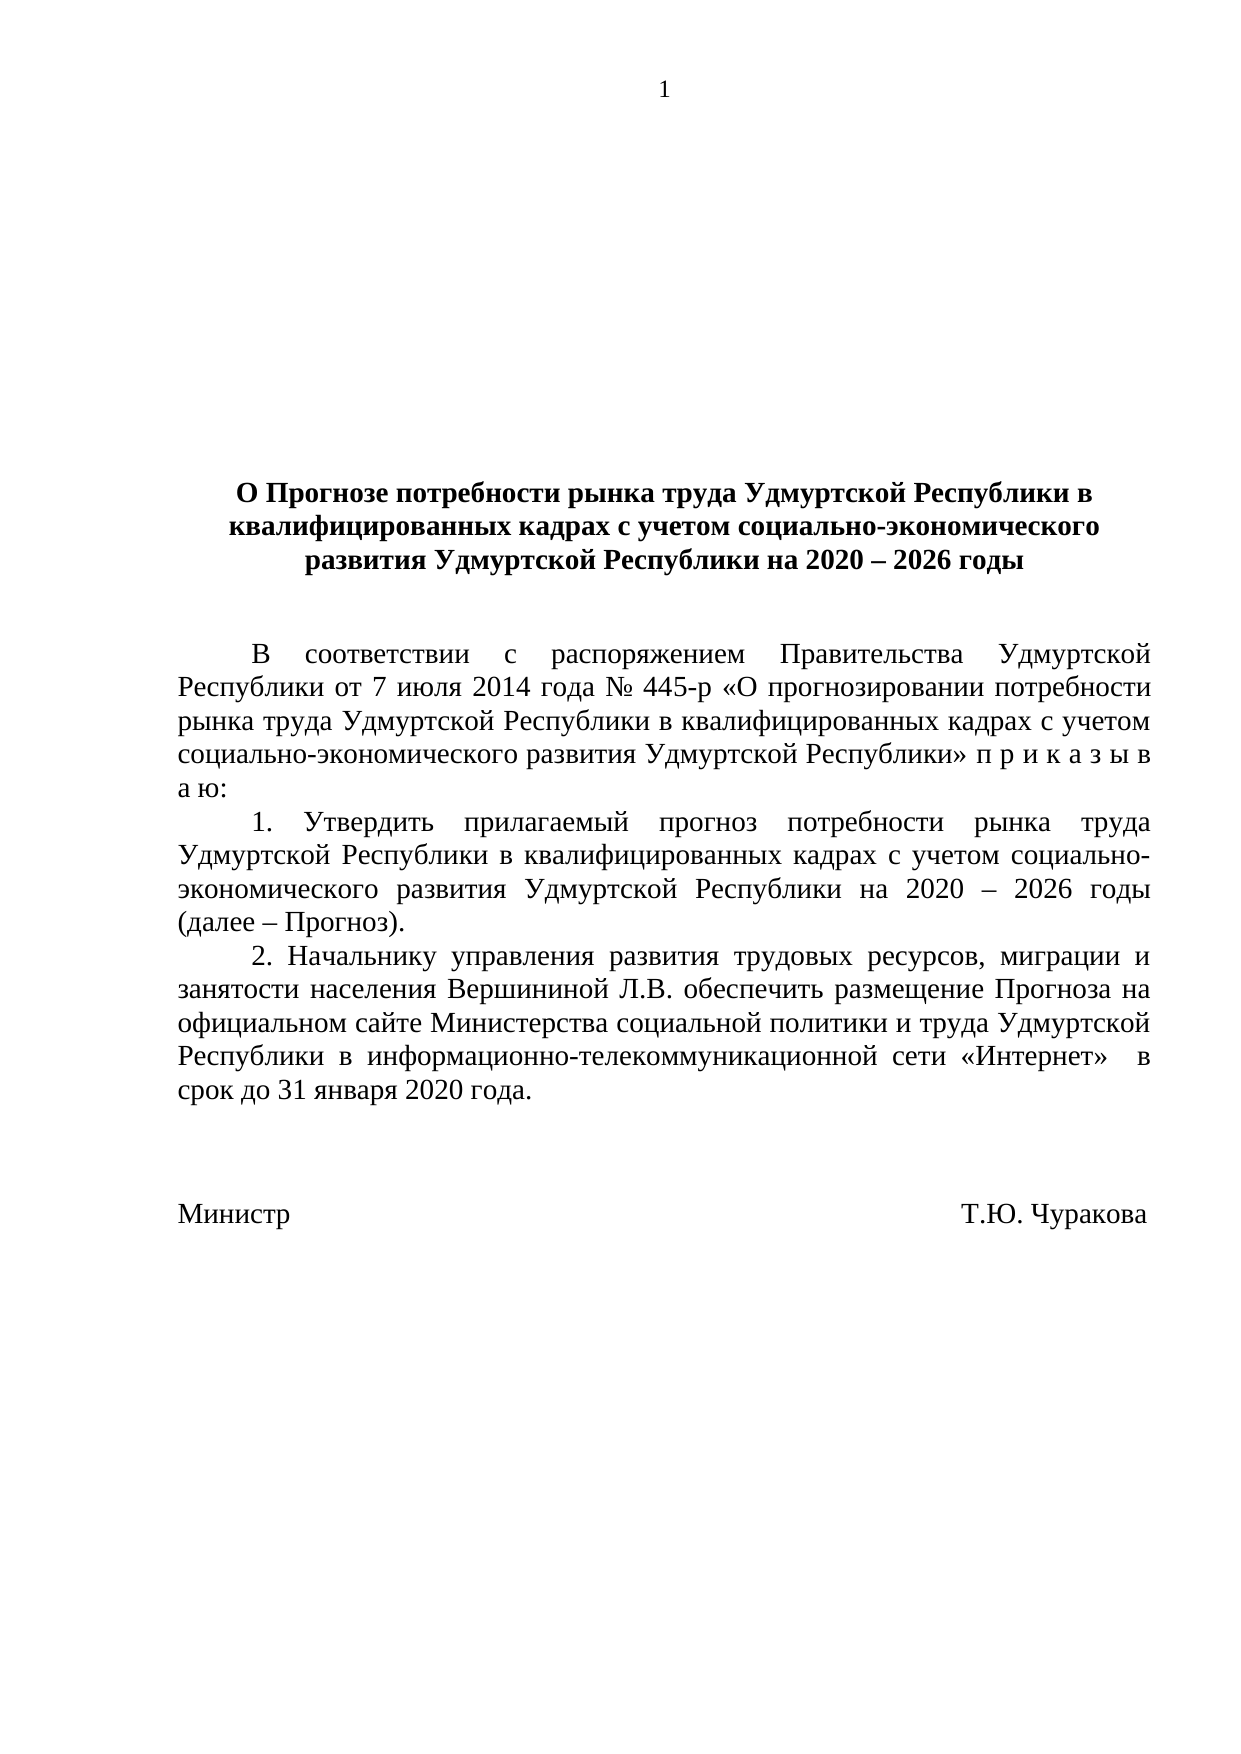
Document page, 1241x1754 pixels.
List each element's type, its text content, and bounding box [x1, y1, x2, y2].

text 1. Утвердить прилагаемый прогноз потребности рынка труда Удмуртской Республики в квалифицированных кадрах с учетом социально-экономического развития Удмуртской Республики на 2020 – 2026 годы (далее – Прогноз). [177, 804, 1152, 938]
text развития Удмуртской Республики на 2020 – 2026 годы [177, 542, 1152, 576]
text В соответствии с распоряжением Правительства Удмуртской Республики от 7 июля 2014 года № 445-р «О прогнозировании потребности рынка труда Удмуртской Республики в квалифицированных кадрах с учетом социально-экономического развития Удмуртской Республики» п р и к а з ы в а ю: [177, 636, 1152, 804]
text 2. Начальнику управления развития трудовых ресурсов, миграции и занятости населения Вершининой Л.В. обеспечить размещение Прогноза на официальном сайте Министерства социальной политики и труда Удмуртской Республики в информационно-телекоммуникационной сети «Интернет» в срок до 31 января 2020 года. [177, 938, 1152, 1106]
text Министр Т.Ю. Чуракова [177, 1196, 1152, 1230]
text О Прогнозе потребности рынка труда Удмуртской Республики в квалифицированных кадрах с учетом социально-экономического [177, 475, 1152, 542]
